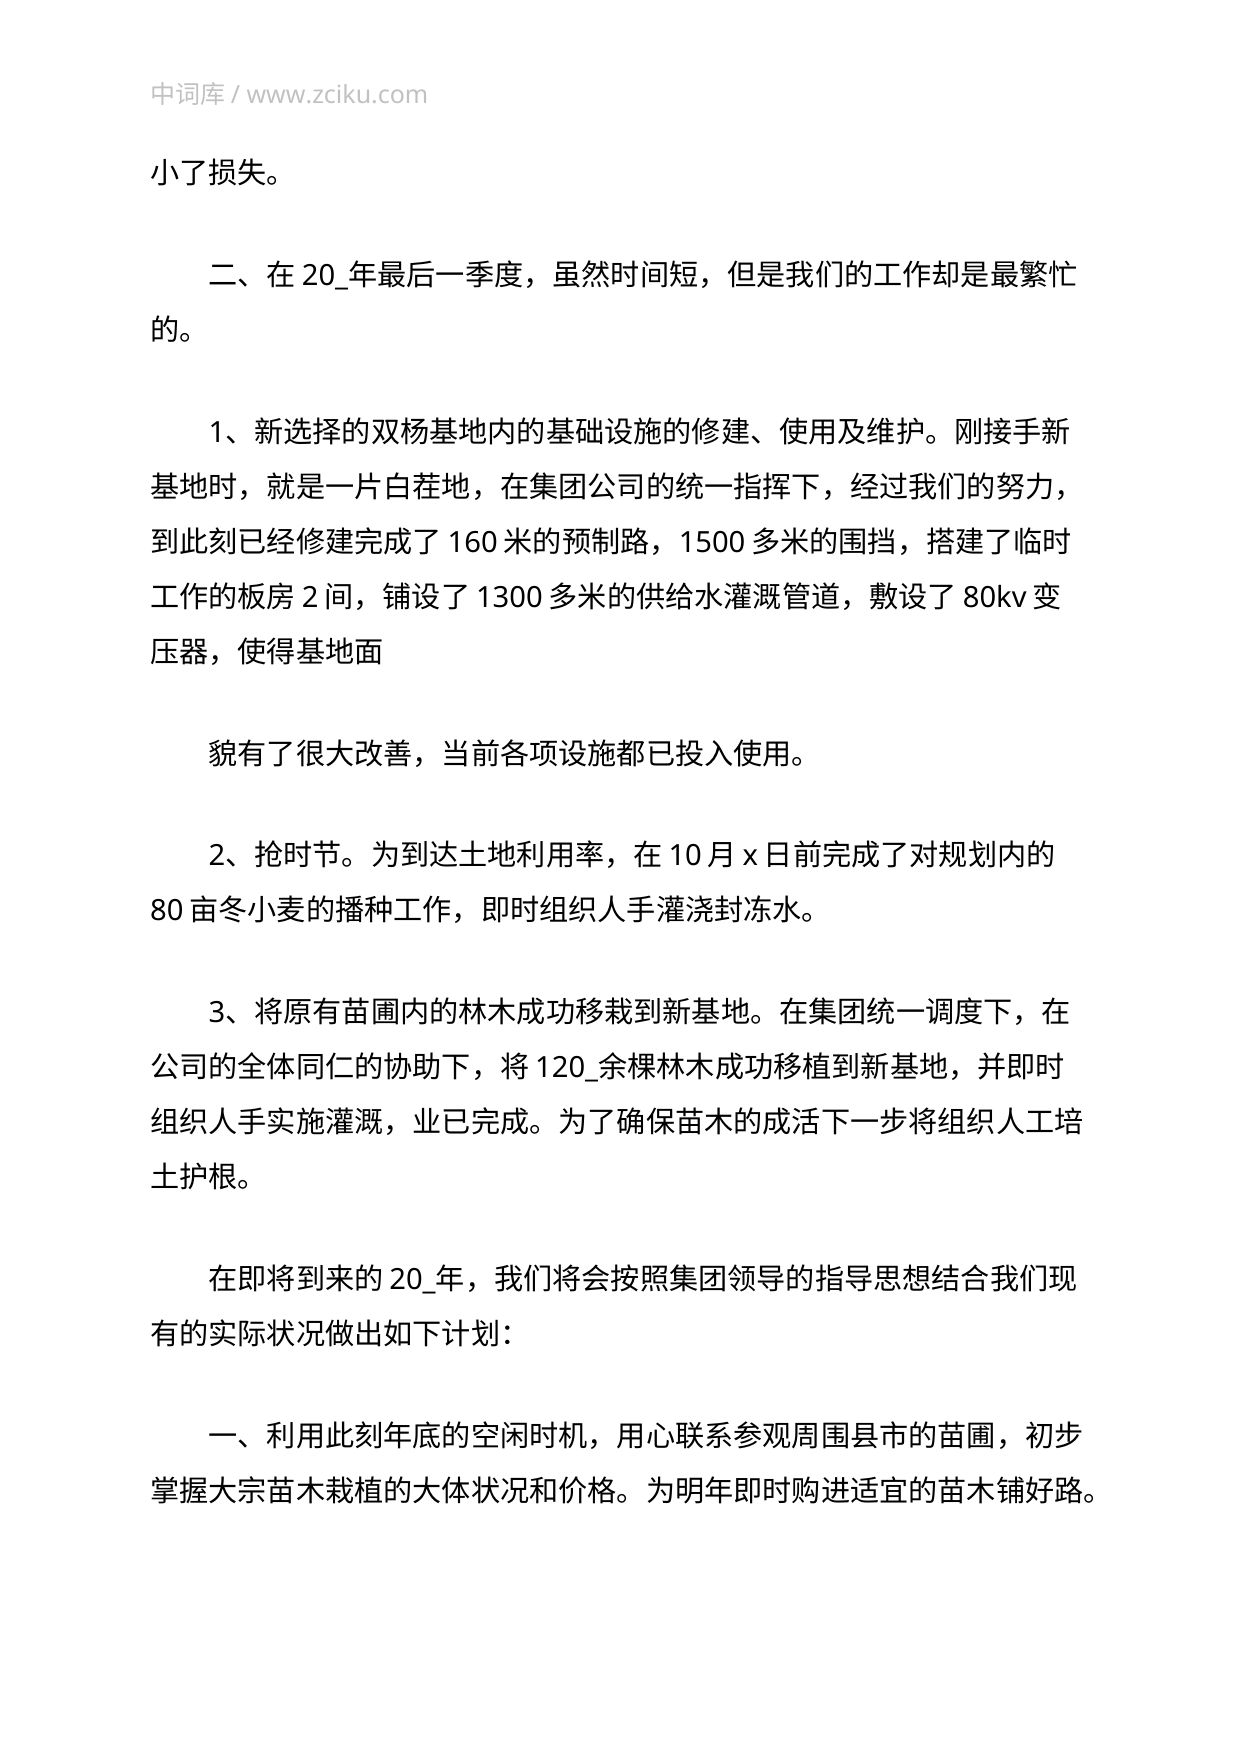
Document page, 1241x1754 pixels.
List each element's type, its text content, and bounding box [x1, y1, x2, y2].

text 1、新选择的双杨基地内的基础设施的修建、使用及维护。刚接手新基地时，就是一片白茬地，在集团公司的统一指挥下，经过我们的努力，到此刻已经修建完成了160米的预制路，1500多米的围挡，搭建了临时工作的板房2间，铺设了1300多米的供给水灌溉管道，敷设了80kv变压器，使得基地面 [150, 408, 1090, 671]
text 二、在20_年最后一季度，虽然时间短，但是我们的工作却是最繁忙的。 [150, 252, 1090, 349]
text 貌有了很大改善，当前各项设施都已投入使用。 [150, 730, 1090, 772]
text 3、将原有苗圃内的林木成功移栽到新基地。在集团统一调度下，在公司的全体同仁的协助下，将120_余棵林木成功移植到新基地，并即时组织人手实施灌溉，业已完成。为了确保苗木的成活下一步将组织人工培土护根。 [150, 989, 1090, 1196]
text 2、抢时节。为到达土地利用率，在10月x日前完成了对规划内的80亩冬小麦的播种工作，即时组织人手灌浇封冻水。 [150, 832, 1090, 929]
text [150, 150, 1090, 192]
text 一、利用此刻年底的空闲时机，用心联系参观周围县市的苗圃，初步掌握大宗苗木栽植的大体状况和价格。为明年即时购进适宜的苗木铺好路。 [150, 1412, 1090, 1509]
text 在即将到来的20_年，我们将会按照集团领导的指导思想结合我们现有的实际状况做出如下计划： [150, 1256, 1090, 1353]
